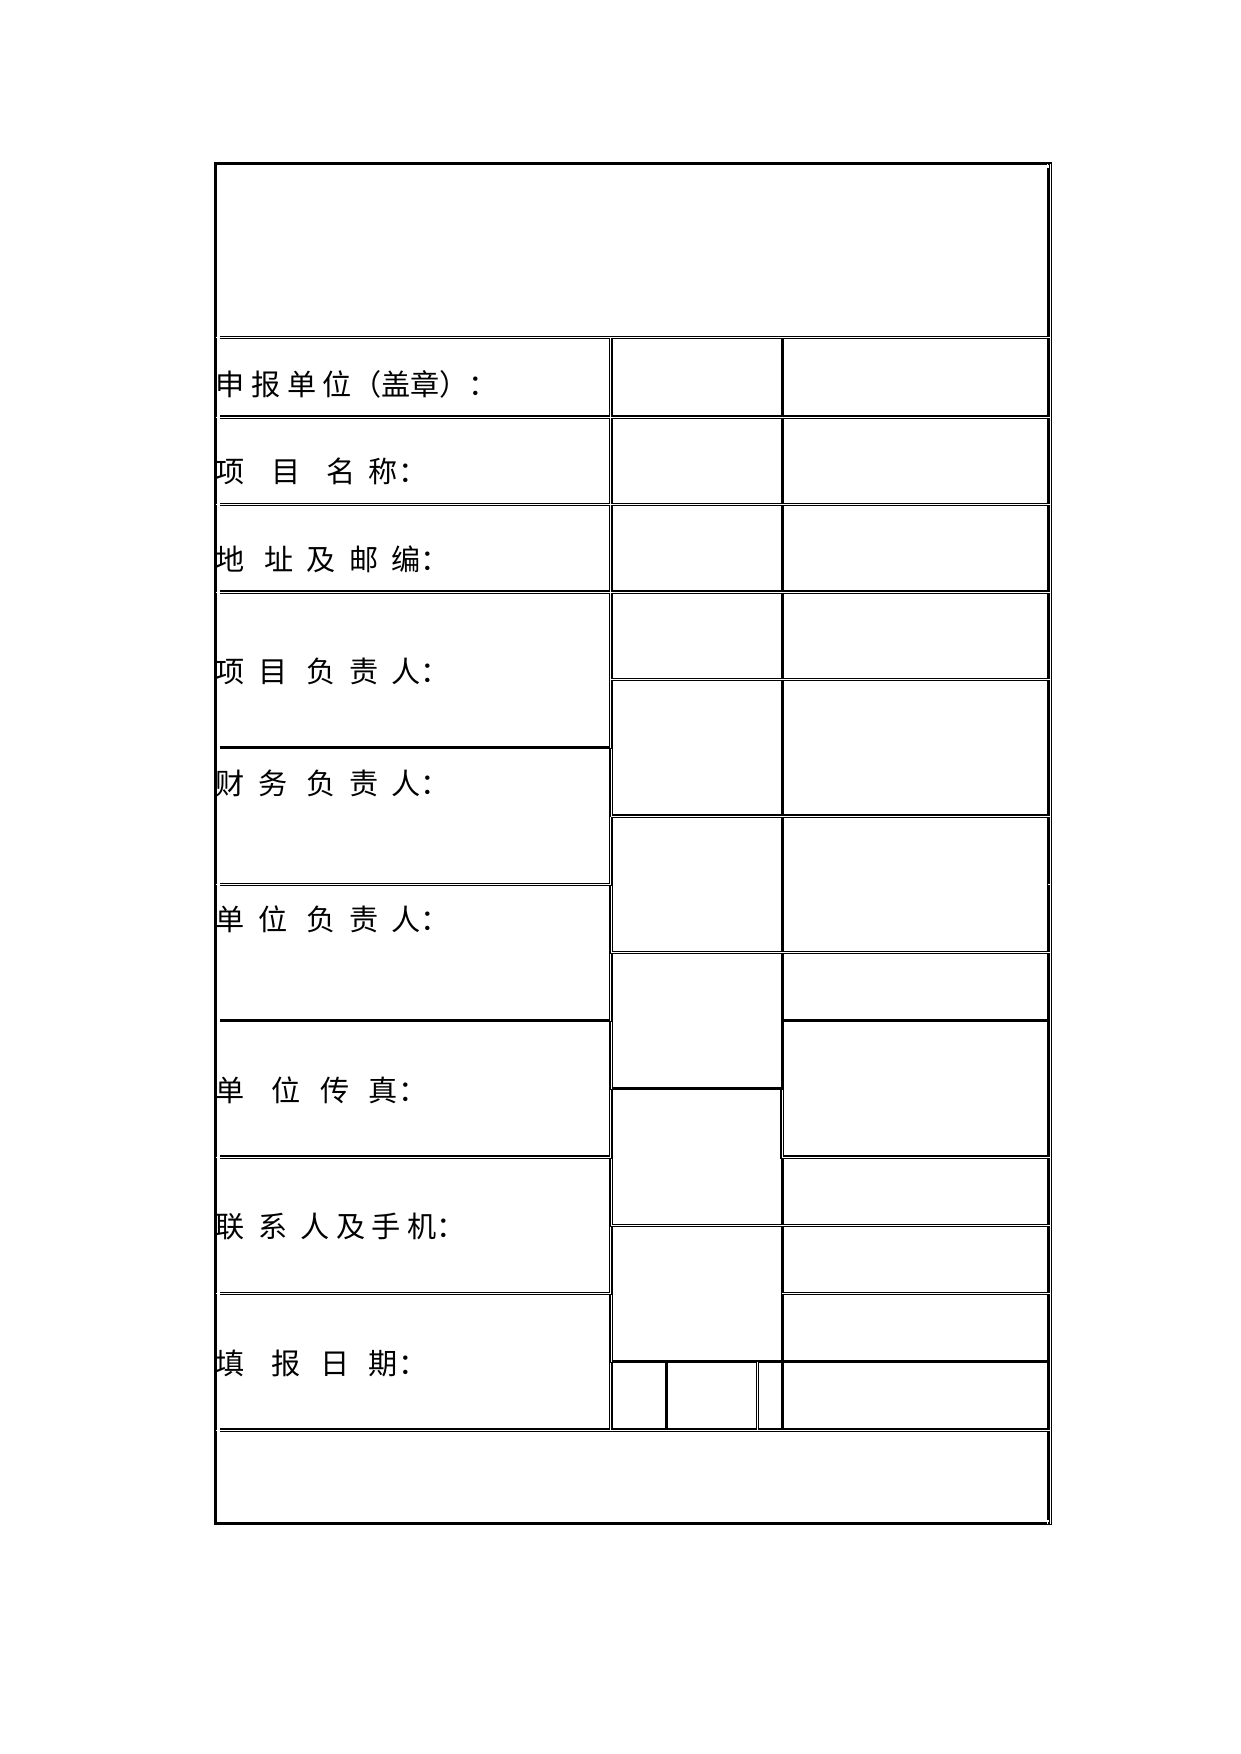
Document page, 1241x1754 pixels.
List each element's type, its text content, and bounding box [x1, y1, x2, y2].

table_cell [784, 818, 1047, 951]
table_cell [613, 594, 781, 678]
table_cell [784, 1295, 1047, 1360]
table_cell [613, 506, 781, 590]
table_cell [784, 1227, 1047, 1292]
table_cell [613, 419, 781, 503]
table_cell 项 目 负 责 人： [217, 590, 609, 746]
table_cell [613, 1090, 781, 1223]
table_cell [613, 681, 781, 814]
table_cell [668, 1363, 756, 1428]
table_cell [613, 1363, 665, 1428]
table_cell [784, 681, 1047, 814]
table_cell 单 位 传 真： [217, 1019, 609, 1155]
table_cell 单 位 负 责 人： [217, 883, 611, 1019]
table_cell 财 务 负 责 人： [217, 746, 609, 882]
table_cell [784, 1022, 1047, 1155]
table_cell [784, 1159, 1047, 1223]
table_cell [784, 506, 1047, 590]
table_cell [613, 818, 781, 951]
table_cell 地 址 及 邮 编： [216, 503, 611, 590]
table_cell [217, 1428, 1048, 1522]
table_cell [613, 339, 781, 415]
table_cell 申 报 单 位（盖章）： [216, 336, 611, 415]
table_cell [759, 1363, 781, 1428]
table_cell 项 目 名 称： [217, 415, 609, 503]
table_cell [784, 954, 1047, 1019]
table_cell 联 系 人 及 手 机： [217, 1155, 611, 1292]
table_cell [784, 594, 1047, 678]
table_cell [784, 419, 1047, 503]
table_cell [784, 1363, 1047, 1428]
table_cell [784, 339, 1047, 415]
table_cell [613, 954, 781, 1087]
table_cell [217, 164, 1048, 336]
table_cell [613, 1227, 781, 1360]
table_cell 填 报 日 期： [216, 1292, 611, 1428]
